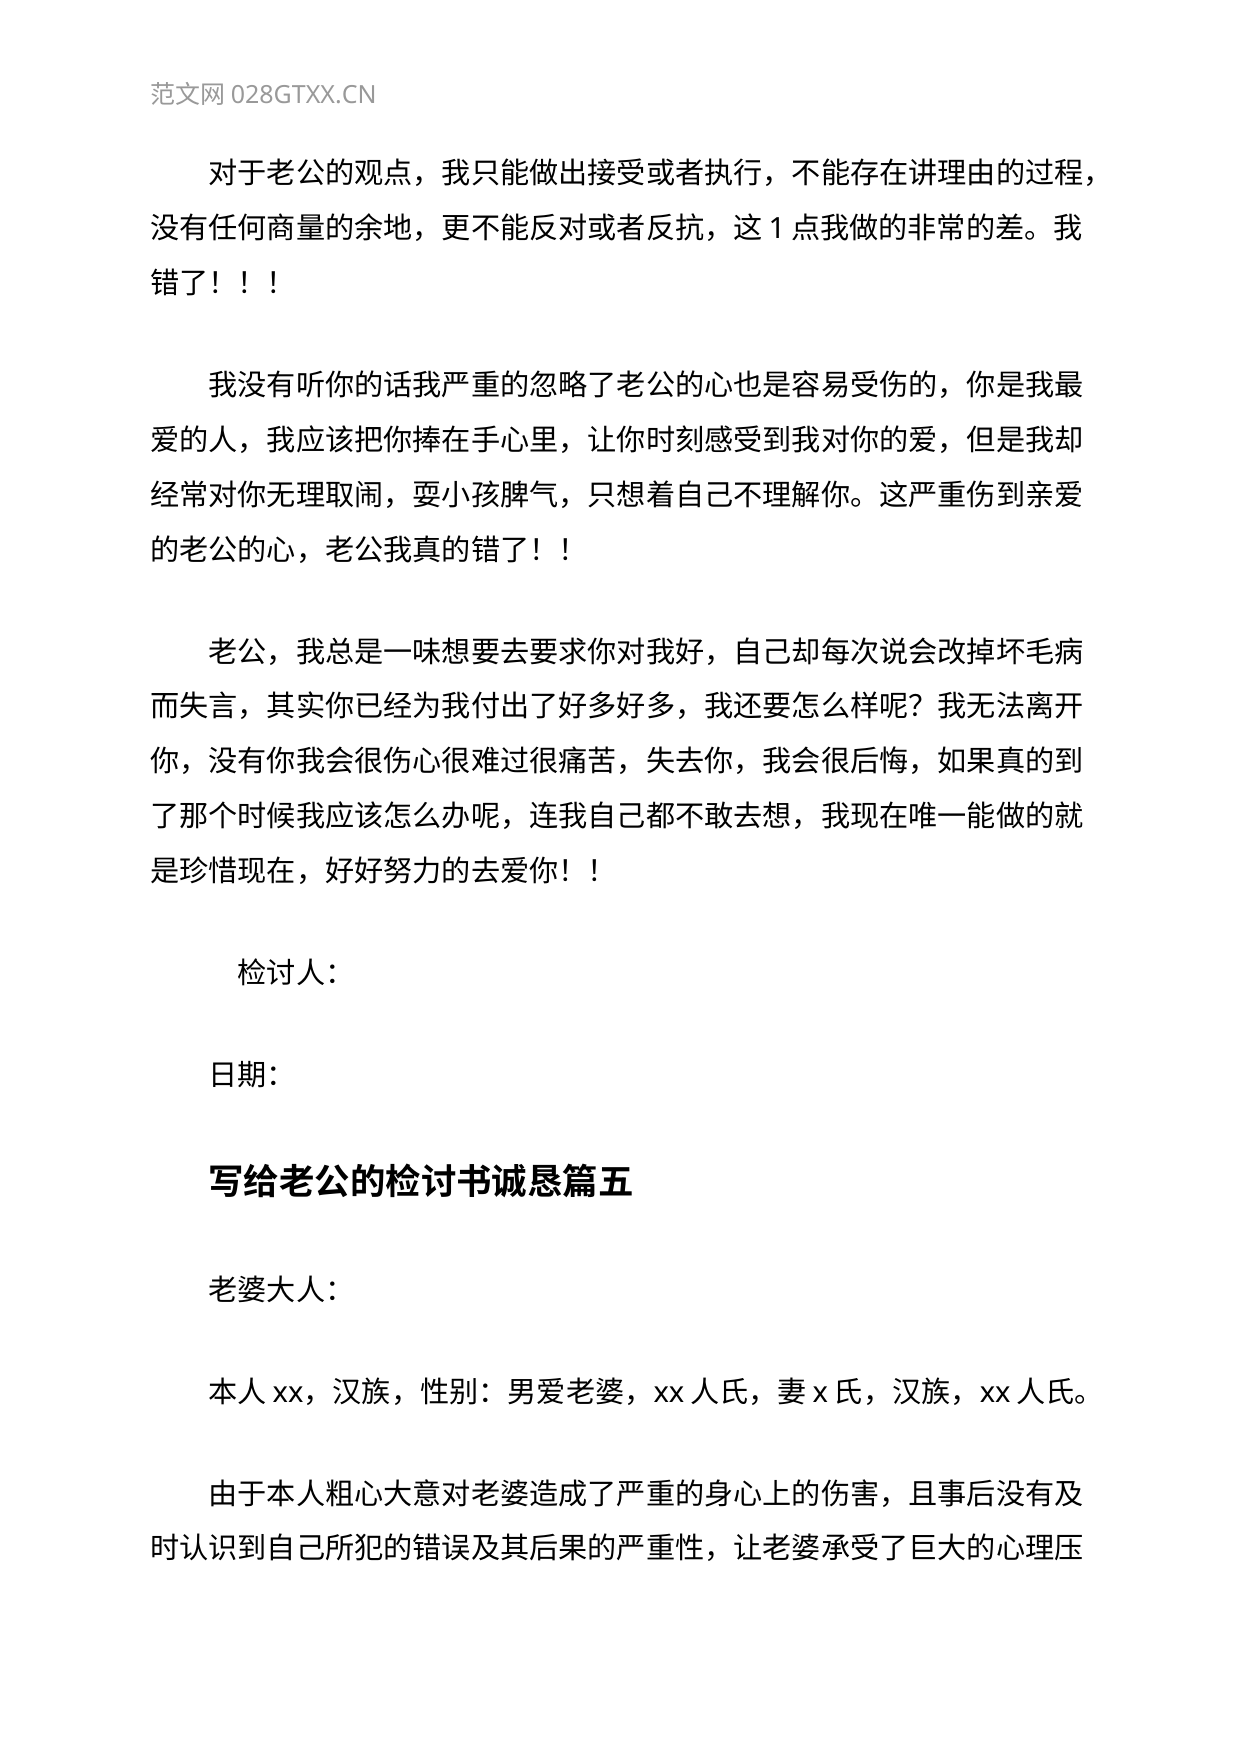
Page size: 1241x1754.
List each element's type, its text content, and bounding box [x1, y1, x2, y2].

text 对于老公的观点，我只能做出接受或者执行，不能存在讲理由的过程，没有任何商量的余地，更不能反对或者反抗，这1点我做的非常的差。我错了！！！ [150, 150, 1090, 302]
text 本人xx，汉族，性别：男爱老婆，xx人氏，妻x氏，汉族，xx人氏。 [150, 1368, 1090, 1411]
text 检讨人： [150, 949, 1090, 992]
text 我没有听你的话我严重的忽略了老公的心也是容易受伤的，你是我最爱的人，我应该把你捧在手心里，让你时刻感受到我对你的爱，但是我却经常对你无理取闹，耍小孩脾气，只想着自己不理解你。这严重伤到亲爱的老公的心，老公我真的错了！！ [150, 362, 1090, 569]
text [150, 1470, 1090, 1567]
text 日期： [150, 1051, 1090, 1093]
text 老婆大人： [150, 1266, 1090, 1309]
text 老公，我总是一味想要去要求你对我好，自己却每次说会改掉坏毛病而失言，其实你已经为我付出了好多好多，我还要怎么样呢？我无法离开你，没有你我会很伤心很难过很痛苦，失去你，我会很后悔，如果真的到了那个时候我应该怎么办呢，连我自己都不敢去想，我现在唯一能做的就是珍惜现在，好好努力的去爱你！！ [150, 628, 1090, 890]
text 写给老公的检讨书诚恳篇五 [150, 1153, 1090, 1204]
